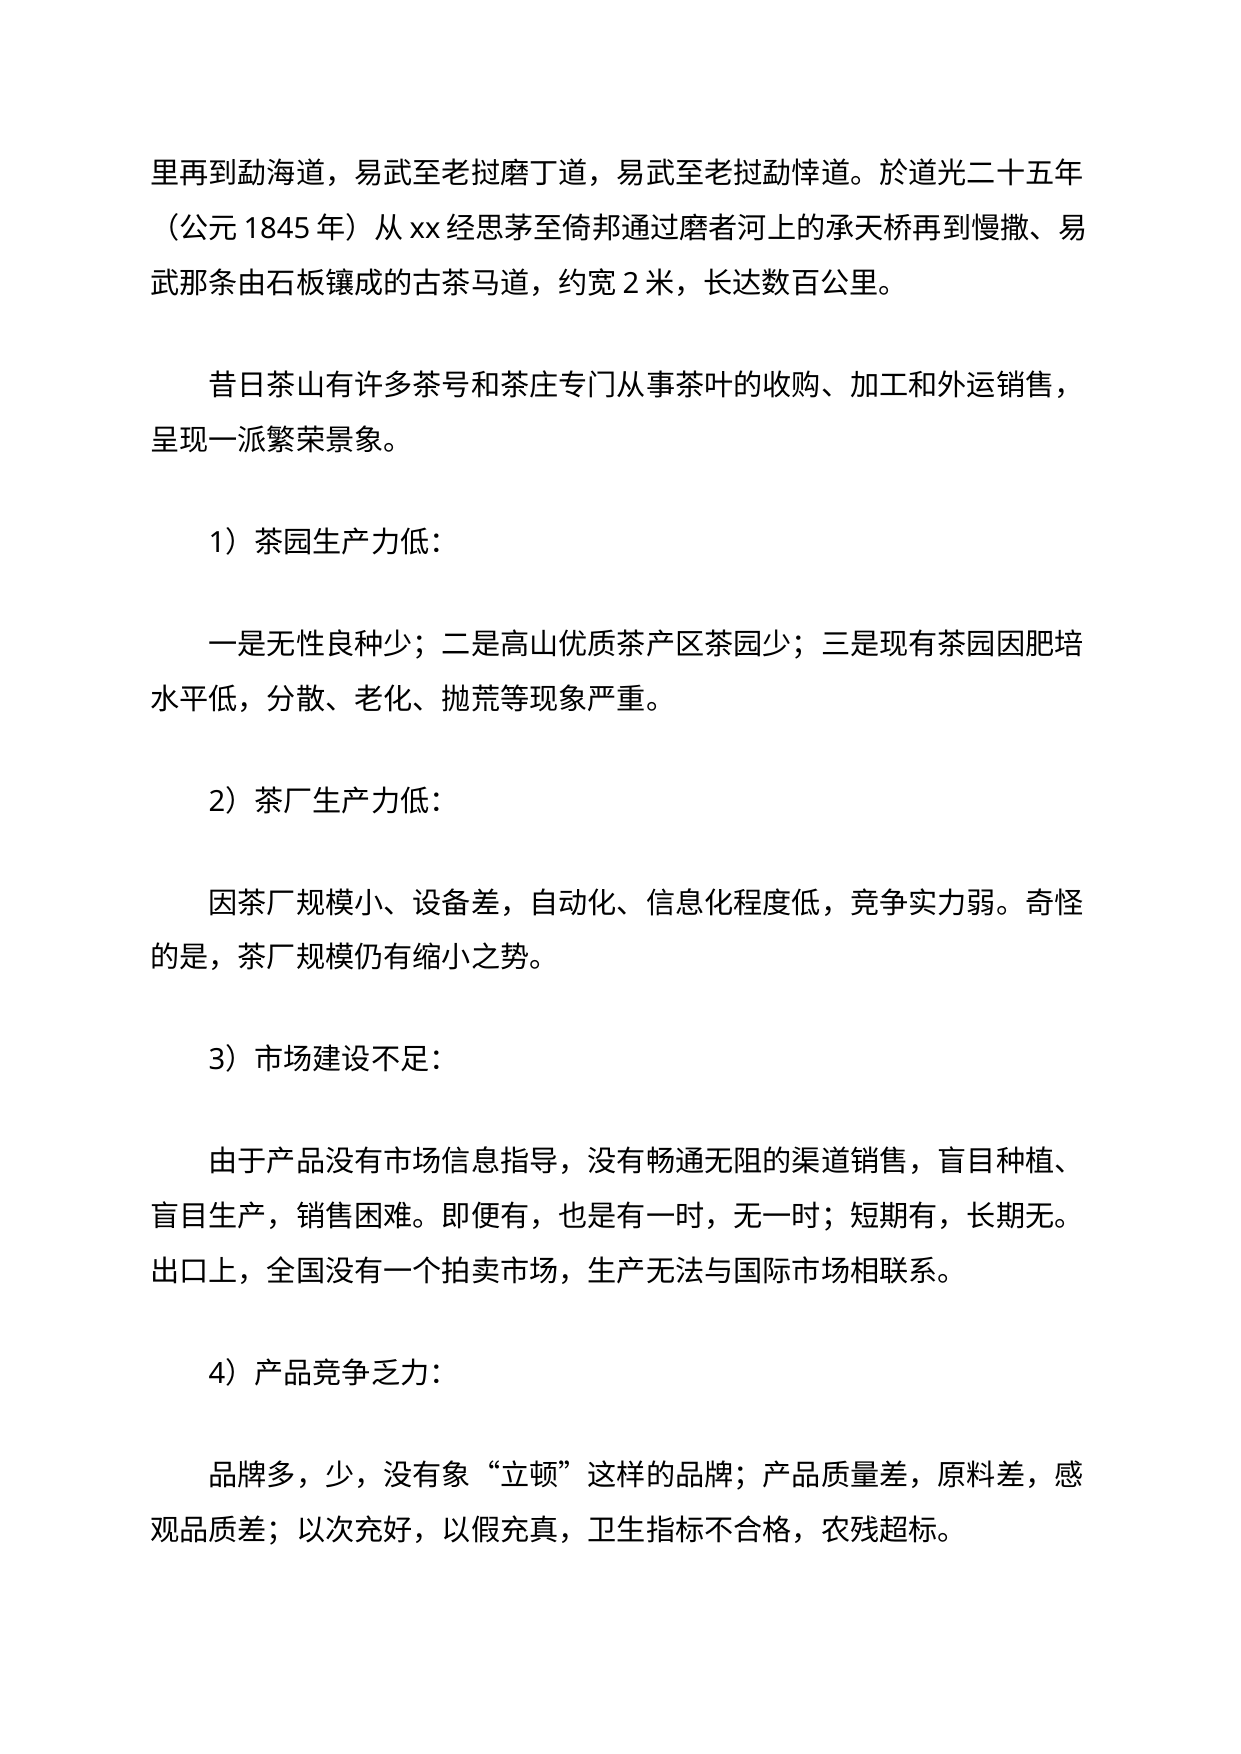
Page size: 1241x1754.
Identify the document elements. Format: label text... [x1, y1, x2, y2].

text 昔日茶山有许多茶号和茶庄专门从事茶叶的收购、加工和外运销售，呈现一派繁荣景象。 [150, 362, 1090, 459]
text 由于产品没有市场信息指导，没有畅通无阻的渠道销售，盲目种植、盲目生产，销售困难。即便有，也是有一时，无一时；短期有，长期无。出口上，全国没有一个拍卖市场，生产无法与国际市场相联系。 [150, 1138, 1090, 1290]
text 因茶厂规模小、设备差，自动化、信息化程度低，竞争实力弱。奇怪的是，茶厂规模仍有缩小之势。 [150, 879, 1090, 976]
text 品牌多，少，没有象“立顿”这样的品牌；产品质量差，原料差，感观品质差；以次充好，以假充真，卫生指标不合格，农残超标。 [150, 1451, 1090, 1548]
text 3）市场建设不足： [150, 1036, 1090, 1078]
text 2）茶厂生产力低： [150, 777, 1090, 819]
text 1）茶园生产力低： [150, 518, 1090, 561]
text 4）产品竞争乏力： [150, 1349, 1090, 1392]
text 一是无性良种少；二是高山优质茶产区茶园少；三是现有茶园因肥培水平低，分散、老化、抛荒等现象严重。 [150, 621, 1090, 718]
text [150, 150, 1090, 302]
